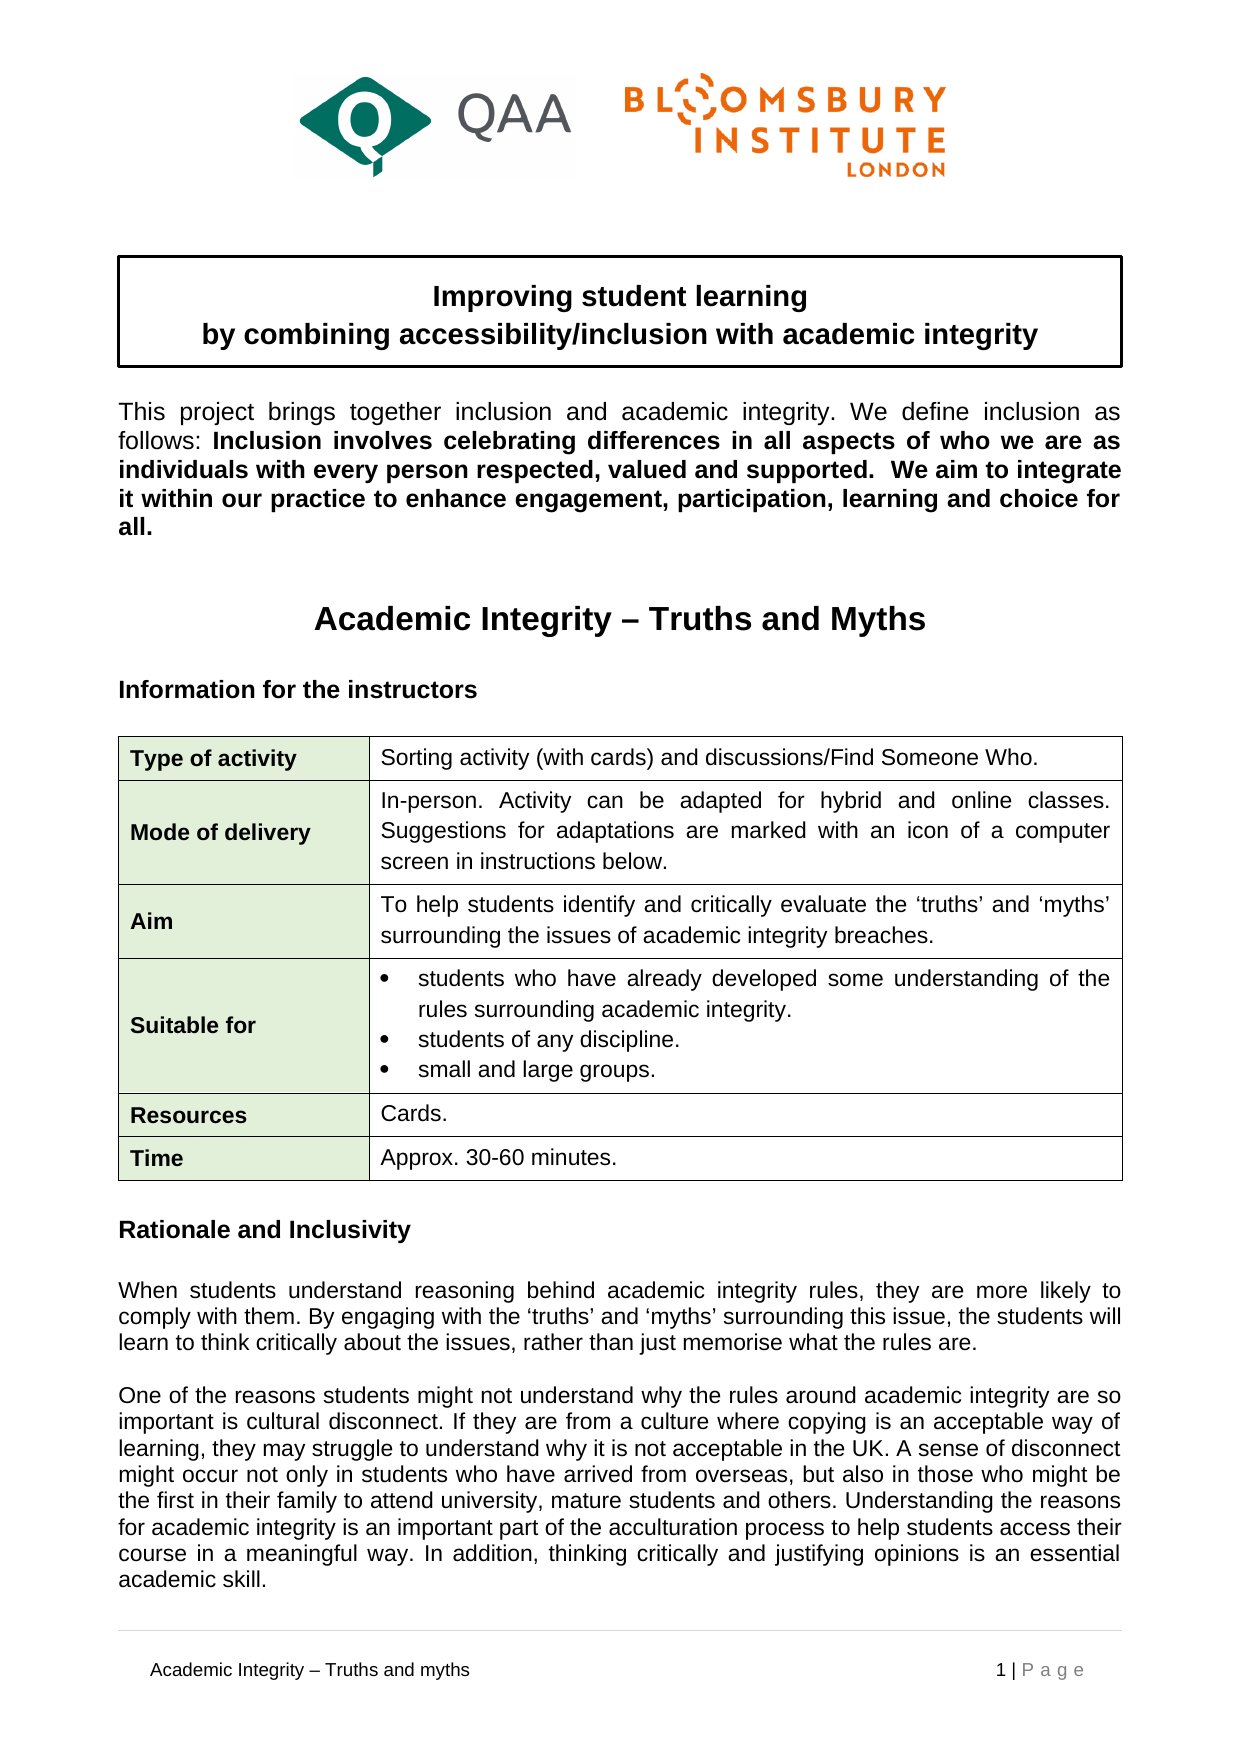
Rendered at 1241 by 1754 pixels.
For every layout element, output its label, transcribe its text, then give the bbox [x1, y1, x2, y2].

table_cell Time [119, 1137, 369, 1180]
table_header Type of activity [119, 737, 369, 780]
table_cell Aim [119, 885, 369, 958]
text When students understand reasoning behind academic integrity rules, they are more likely to comply with them. By engaging with the ‘truths’ and ‘myths’ surrounding this issue, the students will learn to think critically about the issues, rather than just memorise what the rules are. [118, 1277, 1122, 1356]
picture [625, 73, 946, 177]
table_cell In-person. Activity can be adapted for hybrid and online classes. Suggestions for adaptations are marked with an icon of a computer screen in instructions below. [370, 781, 1122, 884]
table_cell Cards. [370, 1094, 1122, 1136]
table_cell To help students identify and critically evaluate the ‘truths’ and ‘myths’ surrounding the issues of academic integrity breaches. [370, 885, 1122, 958]
subtitle Information for the instructors [118, 675, 1122, 704]
table_cell students who have already developed some understanding of the rules surrounding academic integrity. students of any discipline. small and large groups. [370, 959, 1122, 1092]
table_cell Mode of delivery [119, 781, 369, 884]
table_header Sorting activity (with cards) and discussions/Find Someone Who. [370, 737, 1122, 780]
table_cell Suitable for [119, 959, 369, 1092]
subtitle Rationale and Inclusivity [118, 1215, 1122, 1244]
text One of the reasons students might not understand why the rules around academic integrity are so important is cultural disconnect. If they are from a culture where copying is an acceptable way of learning, they may struggle to understand why it is not acceptable in the UK. A sense of disconnect might occur not only in students who have arrived from overseas, but also in those who might be the first in their family to attend university, mature students and others. Understanding the reasons for academic integrity is an important part of the acculturation process to help students access their course in a meaningful way. In addition, thinking critically and justifying opinions is an essential academic skill. [118, 1382, 1122, 1593]
text This project brings together inclusion and academic integrity. We define inclusion as follows: Inclusion involves celebrating differences in all aspects of who we are as individuals with every person respected, valued and supported. We aim to integrate it within our practice to enhance engagement, participation, learning and choice for all. [118, 397, 1122, 541]
table_cell Approx. 30-60 minutes. [370, 1137, 1122, 1180]
picture [294, 75, 577, 178]
subtitle Academic Integrity – Truths and Myths [118, 599, 1122, 637]
table_cell Resources [119, 1094, 369, 1136]
